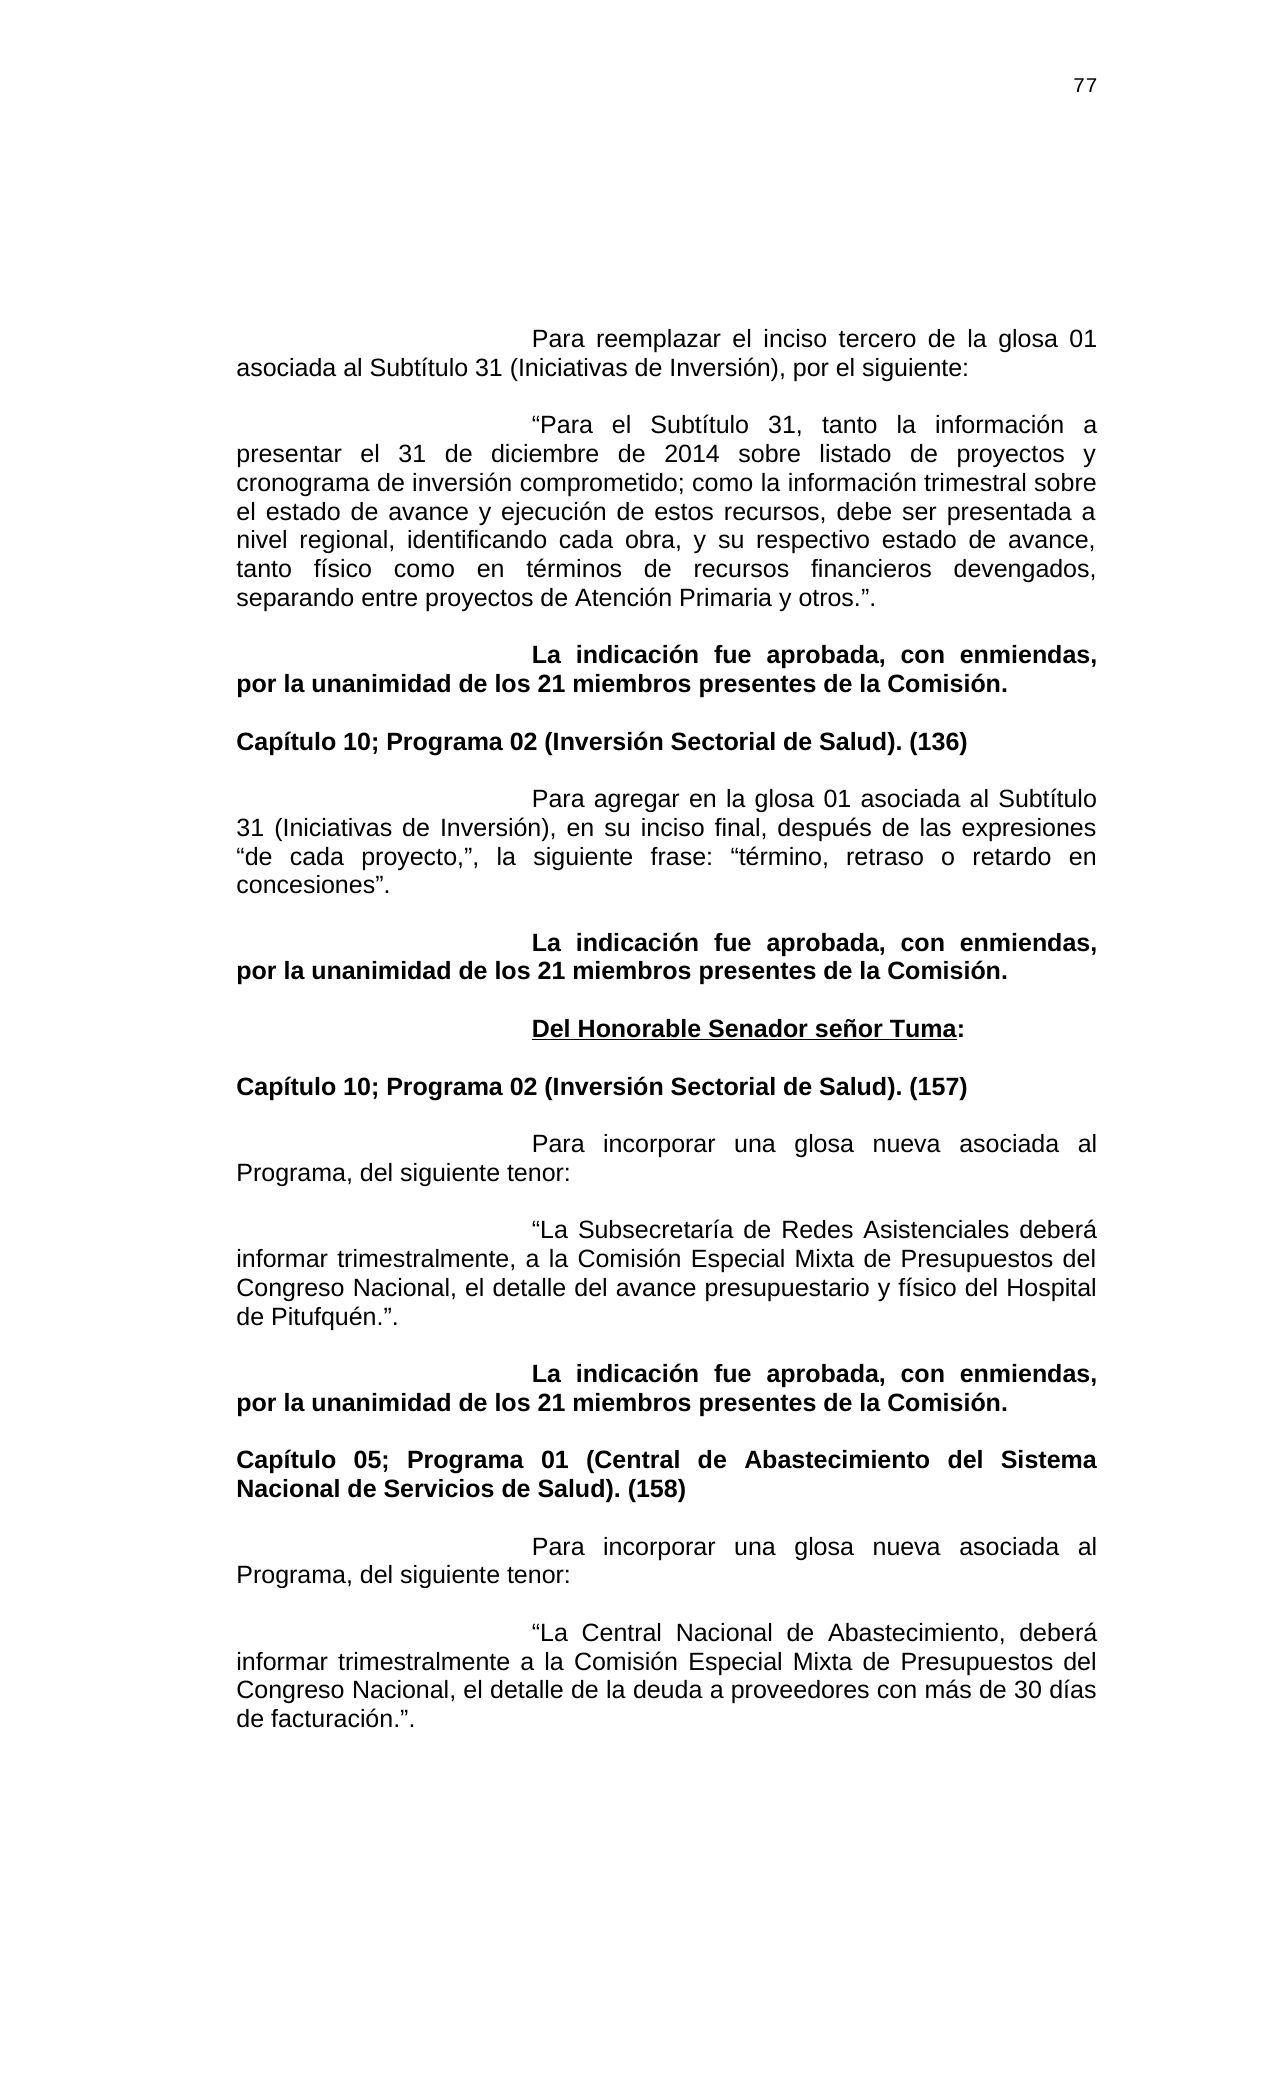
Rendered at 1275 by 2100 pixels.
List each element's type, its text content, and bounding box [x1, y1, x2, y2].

text Del Honorable Senador señor Tuma: [236, 1014, 1098, 1043]
text Capítulo 10; Programa 02 (Inversión Sectorial de Salud). (157) [236, 1072, 1098, 1100]
text Capítulo 10; Programa 02 (Inversión Sectorial de Salud). (136) [236, 727, 1098, 755]
text Para agregar en la glosa 01 asociada al Subtítulo 31 (Iniciativas de Inversión), en su inciso final, después de las expresiones “de cada proyecto,”, la siguiente frase: “término, retraso o retardo en concesiones”. [236, 784, 1098, 899]
text Capítulo 05; Programa 01 (Central de Abastecimiento del Sistema Nacional de Servicios de Salud). (158) [236, 1445, 1098, 1503]
text “Para el Subtítulo 31, tanto la información a presentar el 31 de diciembre de 2014 sobre listado de proyectos y cronograma de inversión comprometido; como la información trimestral sobre el estado de avance y ejecución de estos recursos, debe ser presentada a nivel regional, identificando cada obra, y su respectivo estado de avance, tanto físico como en términos de recursos financieros devengados, separando entre proyectos de Atención Primaria y otros.”. [236, 410, 1098, 612]
text Para incorporar una glosa nueva asociada al Programa, del siguiente tenor: [236, 1129, 1098, 1187]
text “La Central Nacional de Abastecimiento, deberá informar trimestralmente a la Comisión Especial Mixta de Presupuestos del Congreso Nacional, el detalle de la deuda a proveedores con más de 30 días de facturación.”. [236, 1618, 1098, 1733]
text “La Subsecretaría de Redes Asistenciales deberá informar trimestralmente, a la Comisión Especial Mixta de Presupuestos del Congreso Nacional, el detalle del avance presupuestario y físico del Hospital de Pitufquén.”. [236, 1215, 1098, 1330]
text La indicación fue aprobada, con enmiendas, por la unanimidad de los 21 miembros presentes de la Comisión. [236, 1359, 1098, 1417]
text Para reemplazar el inciso tercero de la glosa 01 asociada al Subtítulo 31 (Iniciativas de Inversión), por el siguiente: [236, 324, 1098, 382]
text La indicación fue aprobada, con enmiendas, por la unanimidad de los 21 miembros presentes de la Comisión. [236, 928, 1098, 985]
text La indicación fue aprobada, con enmiendas, por la unanimidad de los 21 miembros presentes de la Comisión. [236, 640, 1098, 698]
text Para incorporar una glosa nueva asociada al Programa, del siguiente tenor: [236, 1532, 1098, 1589]
